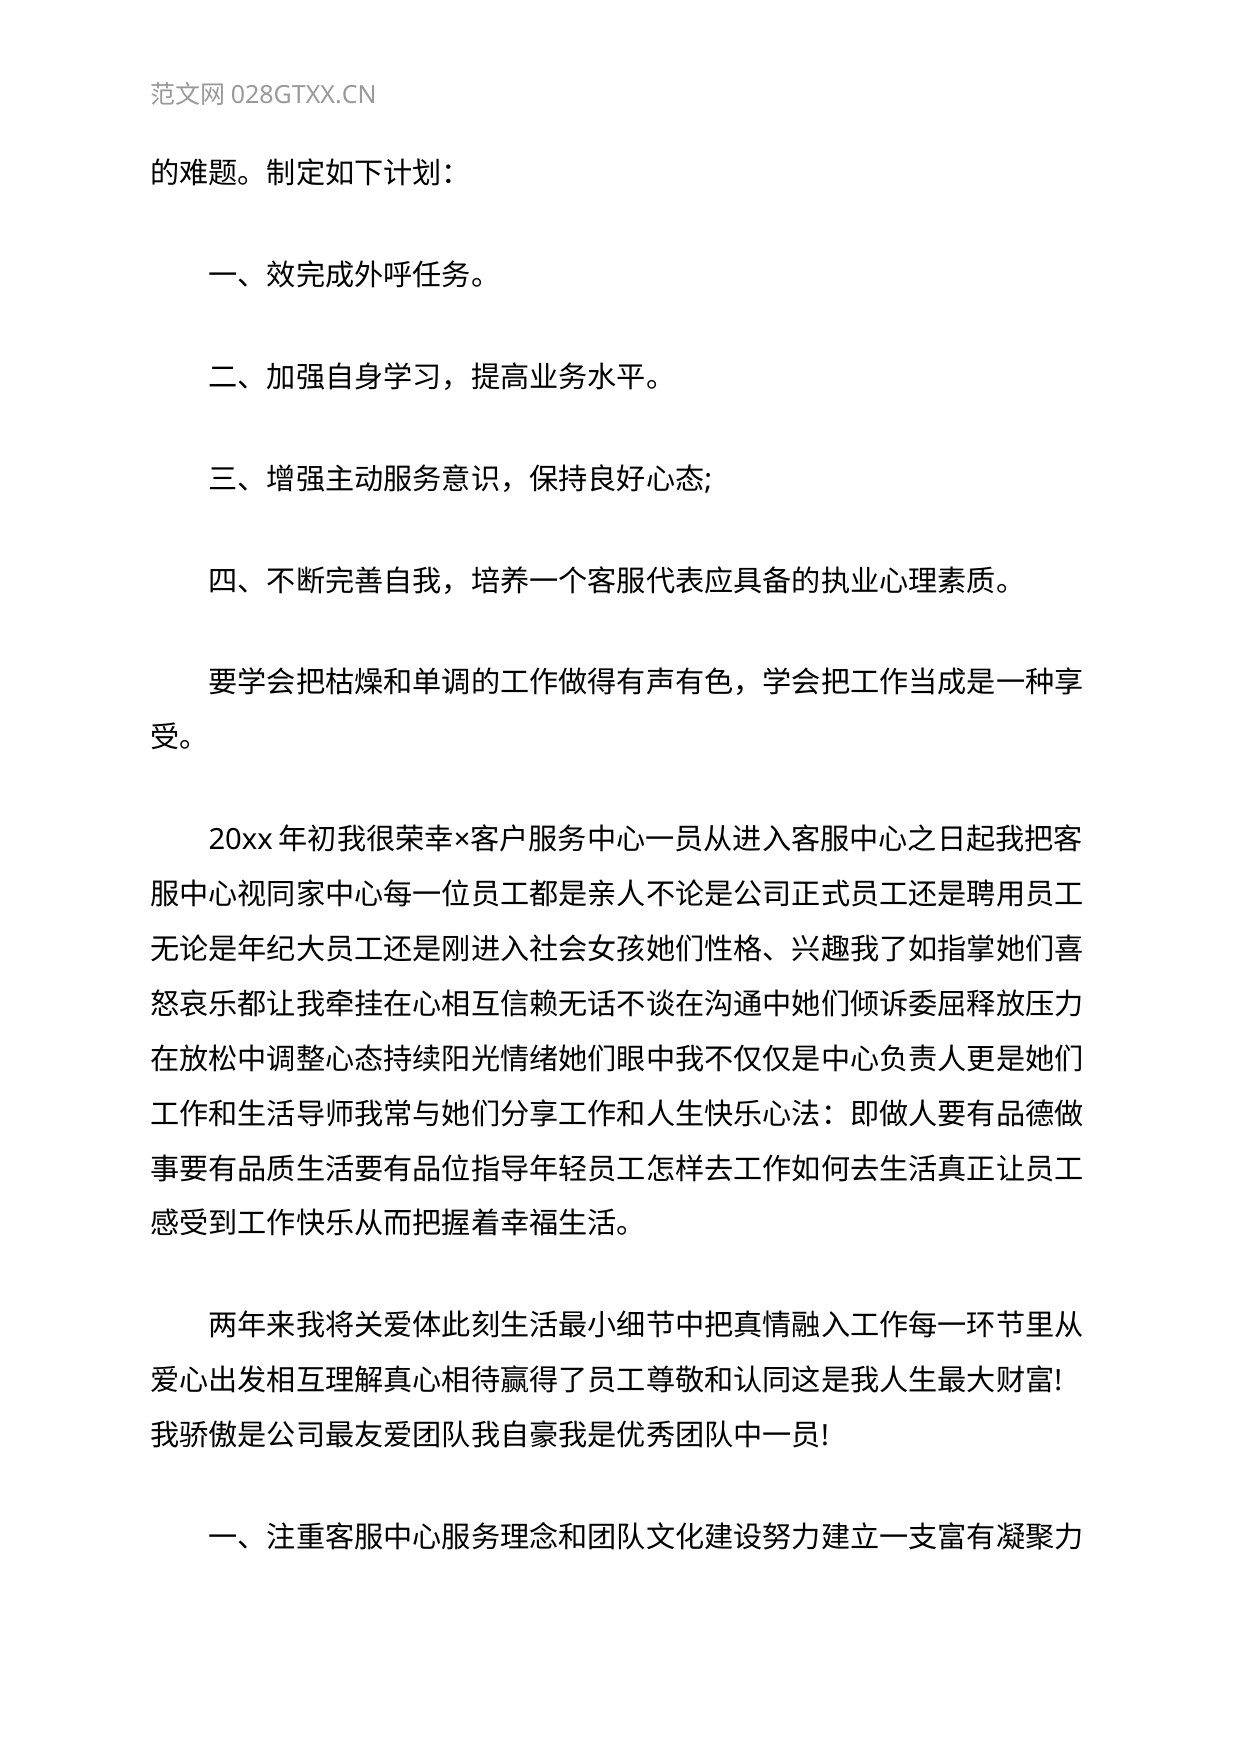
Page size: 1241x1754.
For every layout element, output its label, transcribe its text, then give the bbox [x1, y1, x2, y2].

text 20xx年初我很荣幸×客户服务中心一员从进入客服中心之日起我把客服中心视同家中心每一位员工都是亲人不论是公司正式员工还是聘用员工无论是年纪大员工还是刚进入社会女孩她们性格、兴趣我了如指掌她们喜怒哀乐都让我牵挂在心相互信赖无话不谈在沟通中她们倾诉委屈释放压力在放松中调整心态持续阳光情绪她们眼中我不仅仅是中心负责人更是她们工作和生活导师我常与她们分享工作和人生快乐心法：即做人要有品德做事要有品质生活要有品位指导年轻员工怎样去工作如何去生活真正让员工感受到工作快乐从而把握着幸福生活。 [150, 816, 1090, 1242]
text 要学会把枯燥和单调的工作做得有声有色，学会把工作当成是一种享受。 [150, 659, 1090, 756]
text 两年来我将关爱体此刻生活最小细节中把真情融入工作每一环节里从爱心出发相互理解真心相待赢得了员工尊敬和认同这是我人生最大财富!我骄傲是公司最友爱团队我自豪我是优秀团队中一员! [150, 1302, 1090, 1454]
text 四、不断完善自我，培养一个客服代表应具备的执业心理素质。 [150, 557, 1090, 599]
text 一、效完成外呼任务。 [150, 252, 1090, 294]
text 三、增强主动服务意识，保持良好心态; [150, 455, 1090, 498]
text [150, 150, 1090, 192]
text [150, 1514, 1090, 1556]
text 二、加强自身学习，提高业务水平。 [150, 353, 1090, 396]
